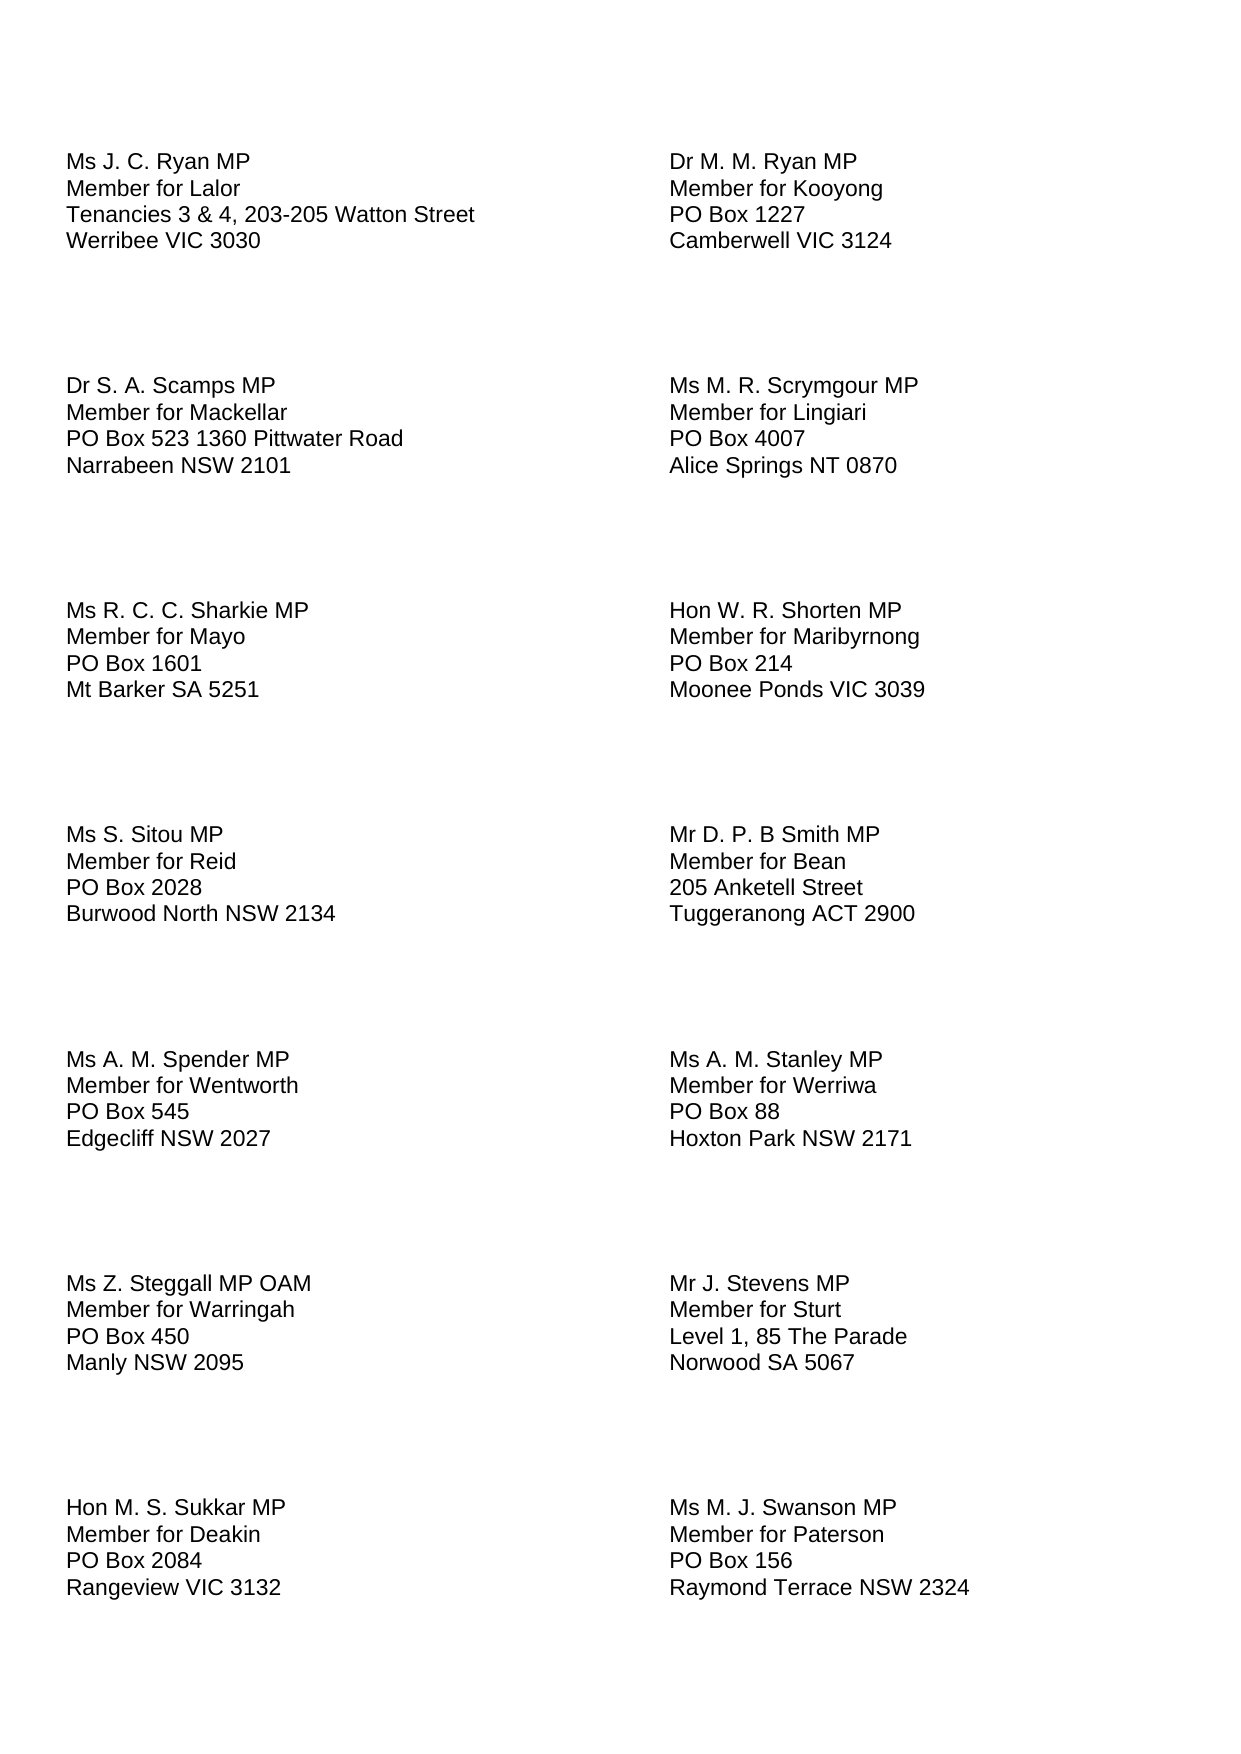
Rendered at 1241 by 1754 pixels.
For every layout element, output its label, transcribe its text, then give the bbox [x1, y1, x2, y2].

table_cell Ms M. R. Scrymgour MP Member for Lingiari PO Box 4007 Alice Springs NT 0870 [636, 313, 1214, 537]
table_cell Dr S. A. Scamps MP Member for Mackellar PO Box 523 1360 Pittwater Road Narrabeen NSW 2101 [33, 313, 636, 537]
table_cell Ms S. Sitou MP Member for Reid PO Box 2028 Burwood North NSW 2134 [33, 762, 636, 986]
table_cell Mr J. Stevens MP Member for Sturt Level 1, 85 The Parade Norwood SA 5067 [636, 1211, 1214, 1435]
table_cell Ms A. M. Spender MP Member for Wentworth PO Box 545 Edgecliff NSW 2027 [33, 986, 636, 1211]
table_cell Ms Z. Steggall MP OAM Member for Warringah PO Box 450 Manly NSW 2095 [33, 1211, 636, 1435]
table_cell Ms R. C. C. Sharkie MP Member for Mayo PO Box 1601 Mt Barker SA 5251 [33, 538, 636, 762]
table_cell Ms J. C. Ryan MP Member for Lalor Tenancies 3 & 4, 203-205 Watton Street Werribee VIC 3030 [33, 89, 636, 313]
table_cell Ms A. M. Stanley MP Member for Werriwa PO Box 88 Hoxton Park NSW 2171 [636, 986, 1214, 1211]
table_cell Dr M. M. Ryan MP Member for Kooyong PO Box 1227 Camberwell VIC 3124 [636, 89, 1214, 313]
table_cell Mr D. P. B Smith MP Member for Bean 205 Anketell Street Tuggeranong ACT 2900 [636, 762, 1214, 986]
table_cell Hon W. R. Shorten MP Member for Maribyrnong PO Box 214 Moonee Ponds VIC 3039 [636, 538, 1214, 762]
table_cell Hon M. S. Sukkar MP Member for Deakin PO Box 2084 Rangeview VIC 3132 [33, 1435, 636, 1659]
table_cell Ms M. J. Swanson MP Member for Paterson PO Box 156 Raymond Terrace NSW 2324 [636, 1435, 1214, 1659]
